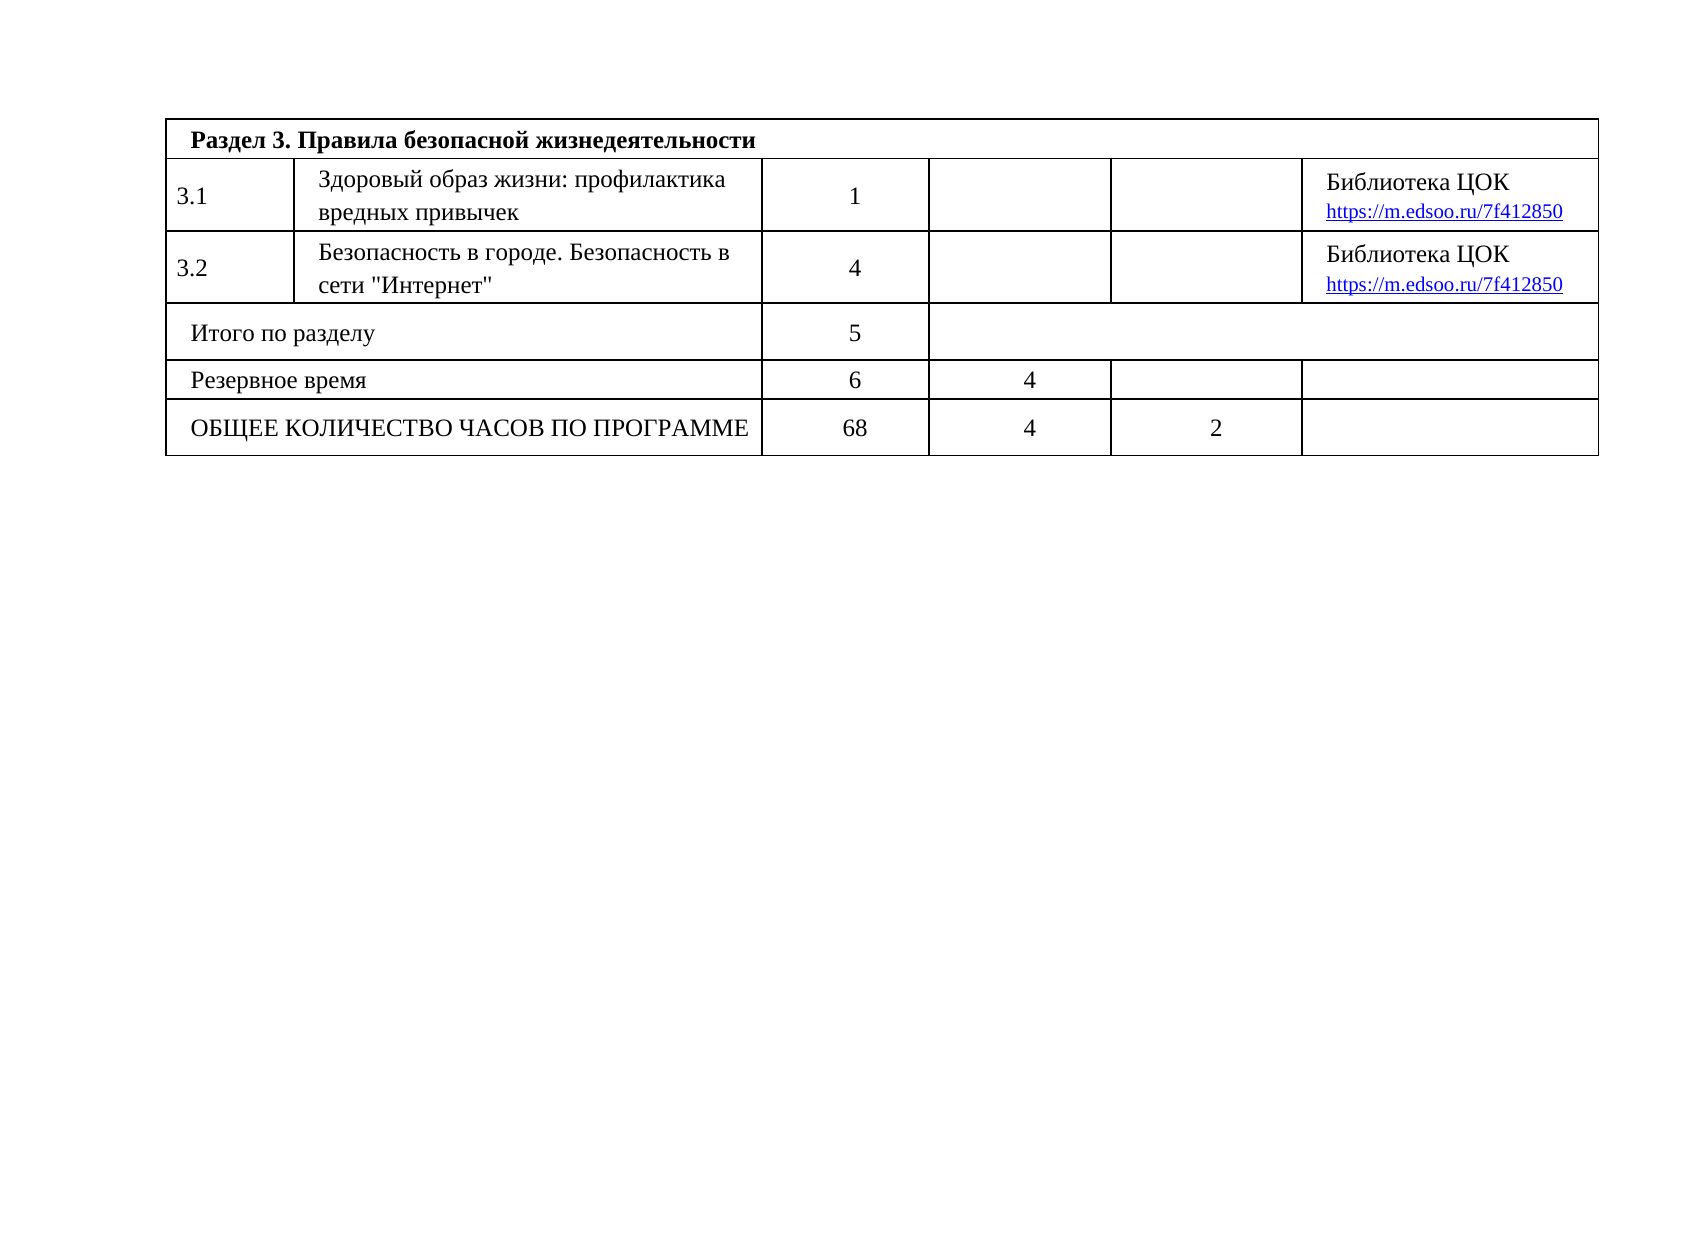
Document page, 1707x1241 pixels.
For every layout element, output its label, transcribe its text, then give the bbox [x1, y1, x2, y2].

table_cell [1112, 159, 1301, 230]
table_cell 1 [763, 159, 928, 230]
table_cell [930, 159, 1110, 230]
table_cell 4 [930, 361, 1110, 398]
table_cell 3.1 [167, 159, 293, 230]
table_cell [930, 232, 1110, 302]
table_cell 2 [1112, 400, 1301, 455]
table_cell 6 [763, 361, 928, 398]
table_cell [1303, 159, 1598, 230]
table_cell Здоровый образ жизни: профилактика вредных привычек [295, 159, 761, 230]
table_cell [1112, 232, 1301, 302]
table_cell Итого по разделу [167, 304, 761, 359]
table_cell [1303, 232, 1598, 302]
table_cell 4 [763, 232, 928, 302]
table_cell 68 [763, 400, 928, 455]
table_cell [1303, 361, 1598, 398]
table_cell ОБЩЕЕ КОЛИЧЕСТВО ЧАСОВ ПО ПРОГРАММЕ [167, 400, 761, 455]
table_cell 5 [763, 304, 928, 359]
table_cell 3.2 [167, 232, 293, 302]
table_cell Безопасность в городе. Безопасность в сети "Интернет" [295, 232, 761, 302]
table_cell [1303, 400, 1598, 455]
table_cell [1112, 361, 1301, 398]
table_cell Резервное время [167, 361, 761, 398]
table_cell Раздел 3. Правила безопасной жизнедеятельности [167, 120, 1598, 157]
table_cell 4 [930, 400, 1110, 455]
table_cell [930, 304, 1598, 359]
